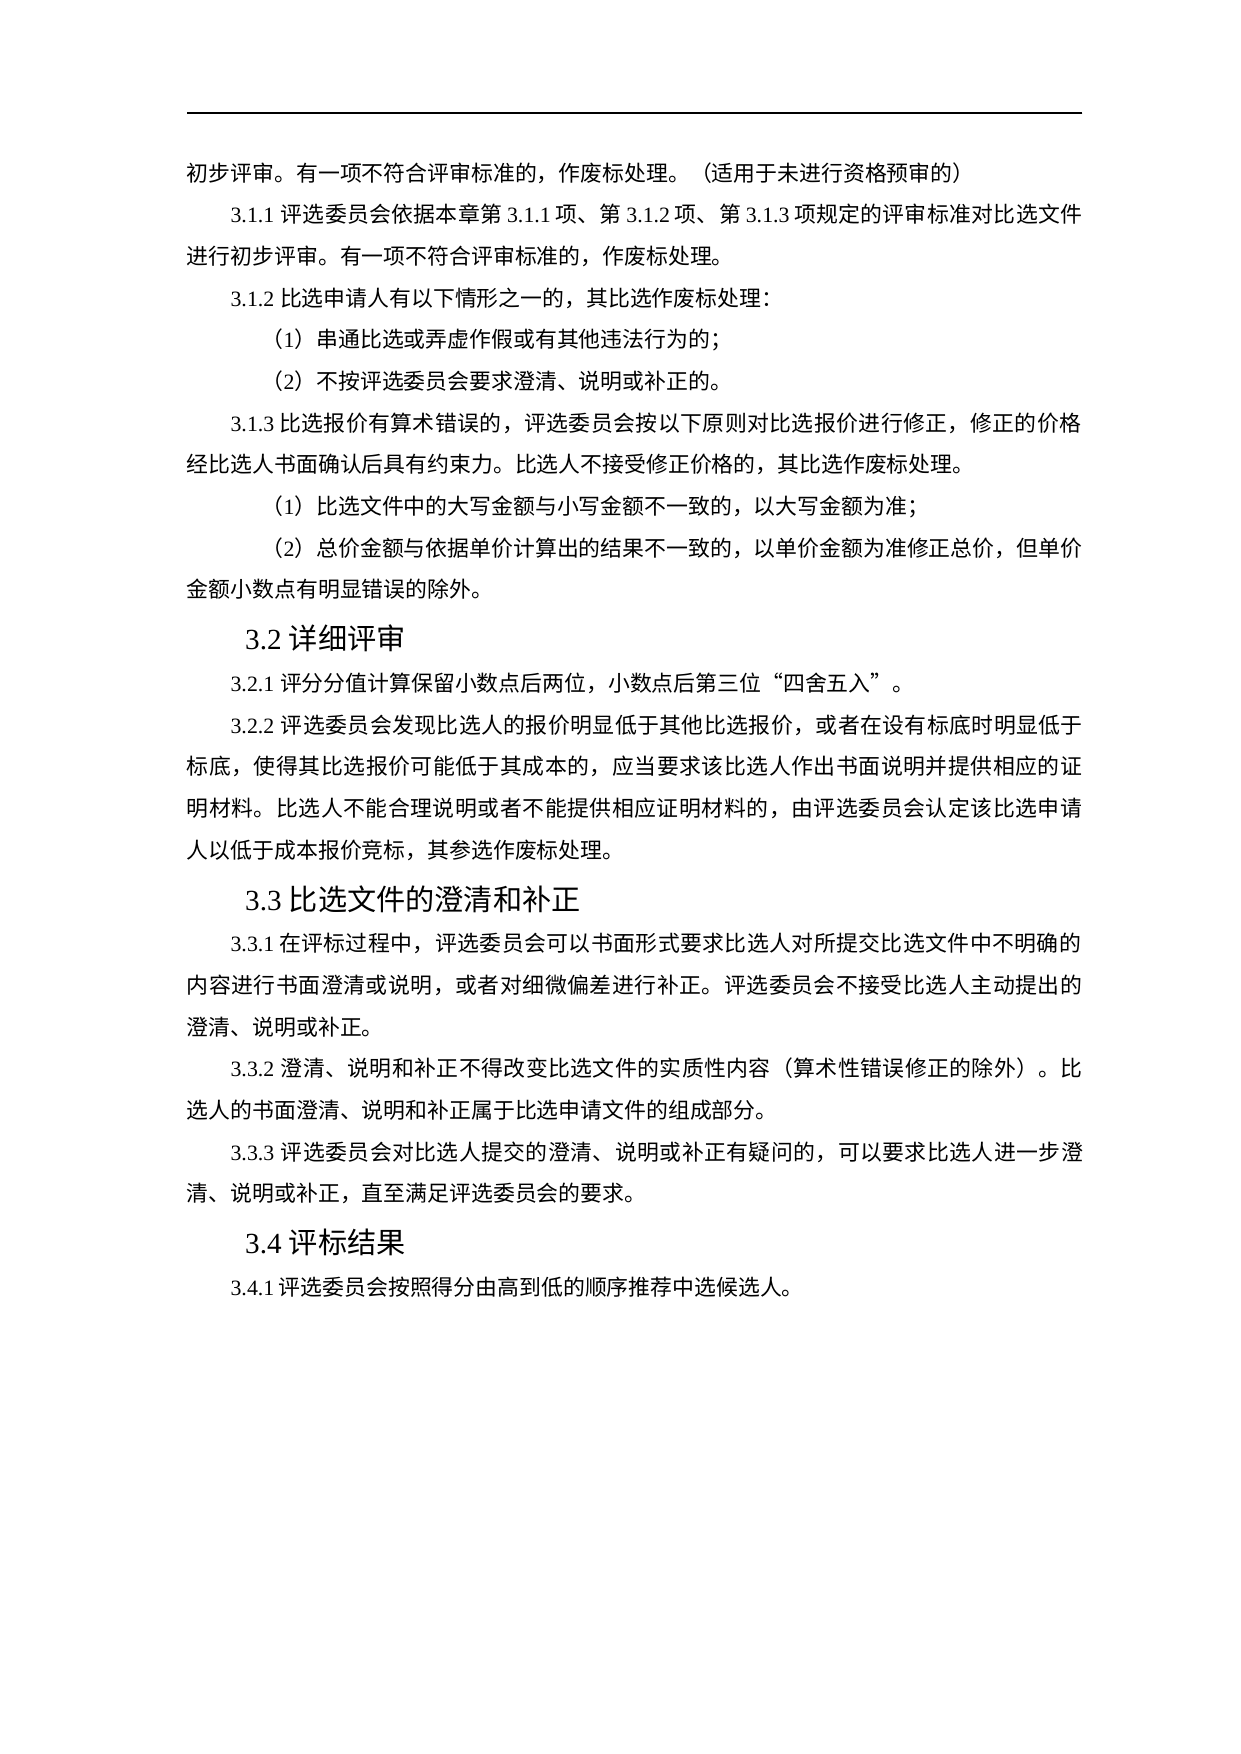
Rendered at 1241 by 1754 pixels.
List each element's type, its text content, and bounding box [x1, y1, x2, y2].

text 3.3 比选文件的澄清和补正 [187, 877, 1082, 918]
text 3.2.2 评选委员会发现比选人的报价明显低于其他比选报价，或者在设有标底时明显低于标底，使得其比选报价可能低于其成本的，应当要求该比选人作出书面说明并提供相应的证明材料。比选人不能合理说明或者不能提供相应证明材料的，由评选委员会认定该比选申请人以低于成本报价竞标，其参选作废标处理。 [187, 700, 1082, 866]
text 3.3.1在评标过程中，评选委员会可以书面形式要求比选人对所提交比选文件中不明确的内容进行书面澄清或说明，或者对细微偏差进行补正。评选委员会不接受比选人主动提出的澄清、说明或补正。 [187, 918, 1082, 1043]
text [187, 148, 1082, 189]
text （1）串通比选或弄虚作假或有其他违法行为的； [187, 314, 1082, 356]
text 3.3.3 评选委员会对比选人提交的澄清、说明或补正有疑问的，可以要求比选人进一步澄清、说明或补正，直至满足评选委员会的要求。 [187, 1127, 1082, 1210]
text 3.1.1 评选委员会依据本章第3.1.1项、第3.1.2项、第3.1.3项规定的评审标准对比选文件进行初步评审。有一项不符合评审标准的，作废标处理。 [187, 189, 1082, 273]
text 3.4 评标结果 [187, 1221, 1082, 1262]
text 3.1.2 比选申请人有以下情形之一的，其比选作废标处理： [187, 273, 1082, 314]
text 3.3.2 澄清、说明和补正不得改变比选文件的实质性内容（算术性错误修正的除外）。比选人的书面澄清、说明和补正属于比选申请文件的组成部分。 [187, 1043, 1082, 1127]
text 3.2 详细评审 [187, 616, 1082, 658]
text （2）总价金额与依据单价计算出的结果不一致的，以单价金额为准修正总价，但单价金额小数点有明显错误的除外。 [187, 523, 1082, 606]
text （1）比选文件中的大写金额与小写金额不一致的，以大写金额为准； [187, 481, 1082, 523]
text 3.1.3比选报价有算术错误的，评选委员会按以下原则对比选报价进行修正，修正的价格经比选人书面确认后具有约束力。比选人不接受修正价格的，其比选作废标处理。 [187, 398, 1082, 481]
text 3.4.1评选委员会按照得分由高到低的顺序推荐中选候选人。 [187, 1262, 1082, 1304]
text （2）不按评选委员会要求澄清、说明或补正的。 [187, 356, 1082, 398]
text 3.2.1 评分分值计算保留小数点后两位，小数点后第三位“四舍五入”。 [187, 658, 1082, 700]
